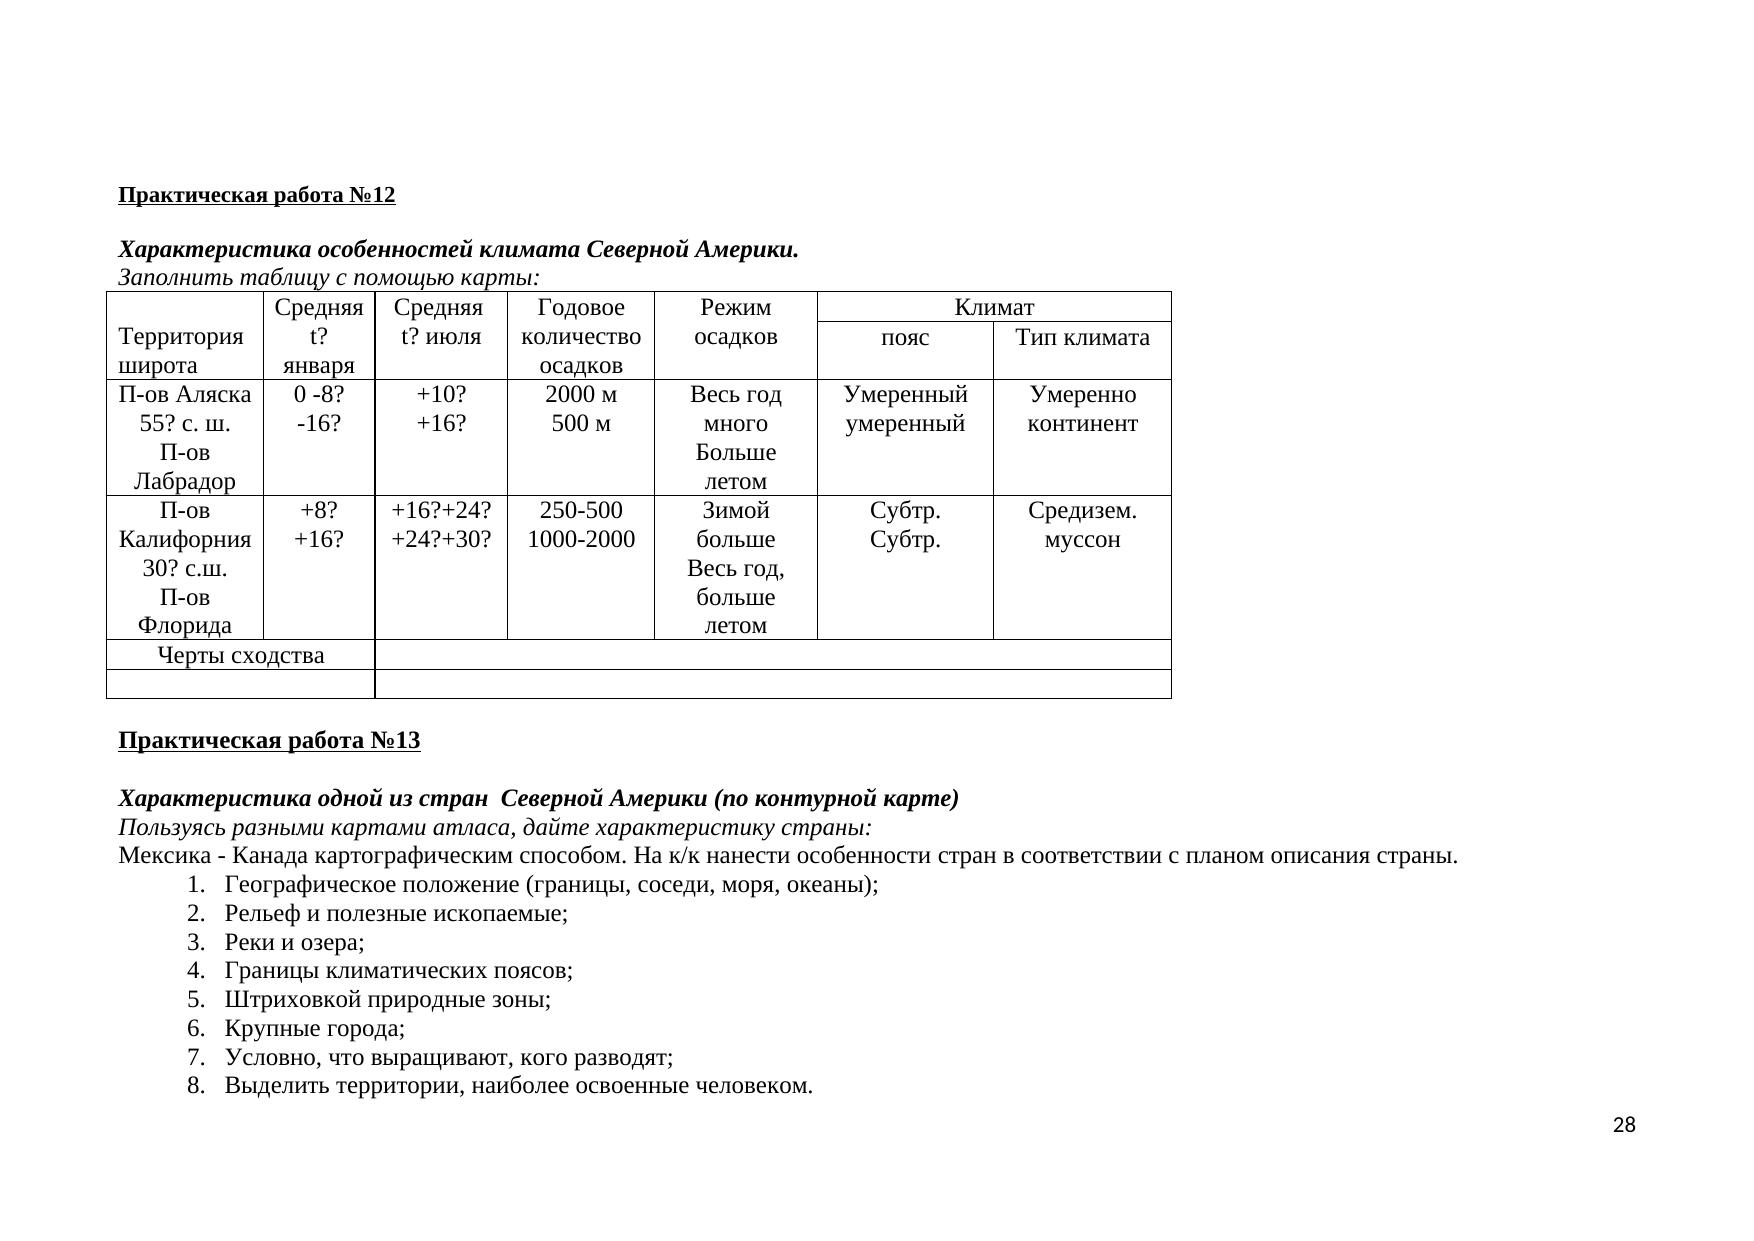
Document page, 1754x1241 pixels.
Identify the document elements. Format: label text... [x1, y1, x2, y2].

table_header Годовое количество осадков [508, 292, 654, 378]
table_cell Средизем. муссон [994, 496, 1171, 639]
table_cell пояс [818, 322, 993, 378]
table_cell Черты сходства [107, 640, 374, 669]
table_cell [107, 670, 374, 698]
list Выделить территории, наиболее освоенные человеком. [187, 1071, 1636, 1099]
table_cell [376, 670, 1171, 698]
table_cell [508, 380, 654, 494]
table_header Режим осадков [655, 292, 817, 378]
list Границы климатических поясов; [187, 956, 1636, 984]
table_cell +16?+24? +24?+30? [376, 496, 507, 639]
table_header Средняя t? января [264, 292, 374, 378]
list Реки и озера; [187, 927, 1636, 956]
table_cell Тип климата [994, 322, 1171, 378]
table_cell Умеренный умеренный [818, 380, 993, 494]
table_cell Умеренно континент [994, 380, 1171, 494]
table_cell [376, 640, 1171, 669]
list Штриховкой природные зоны; [187, 984, 1636, 1013]
list Крупные города; [187, 1013, 1636, 1042]
table_header Климат [818, 292, 1171, 321]
table_cell П-ов Калифорния 30? с.ш. П-ов Флорида [107, 496, 263, 639]
table_cell +10? +16? [376, 380, 507, 494]
table_cell 250-500 1000-2000 [508, 496, 654, 639]
table_cell +8? +16? [264, 496, 374, 639]
table_cell Зимой больше Весь год, больше летом [655, 496, 817, 639]
text Практическая работа №12 Характеристика особенностей климата Северной Америки. Заполнить таблицу с помощью карты: [118, 181, 1636, 291]
table_cell П-ов Аляска 55? с. ш. П-ов Лабрадор [107, 380, 263, 494]
table_header Территория широта [107, 292, 263, 378]
list Условно, что выращивают, кого разводят; [187, 1042, 1636, 1071]
text Практическая работа №13 Характеристика одной из стран Северной Америки (по контурной карте) Пользуясь разными картами атласа, дайте характеристику страны: Мексика - Канада картографическим способом. На к/к нанести особенности стран в соответствии с планом описания страны. [118, 726, 1636, 869]
list Географическое положение (границы, соседи, моря, океаны); [187, 869, 1636, 898]
table_cell Субтр. Субтр. [818, 496, 993, 639]
table_cell 0 -8? -16? [264, 380, 374, 494]
table_cell Весь год много Больше летом [655, 380, 817, 494]
list Рельеф и полезные ископаемые; [187, 898, 1636, 927]
table_header Средняя t? июля [376, 292, 507, 378]
